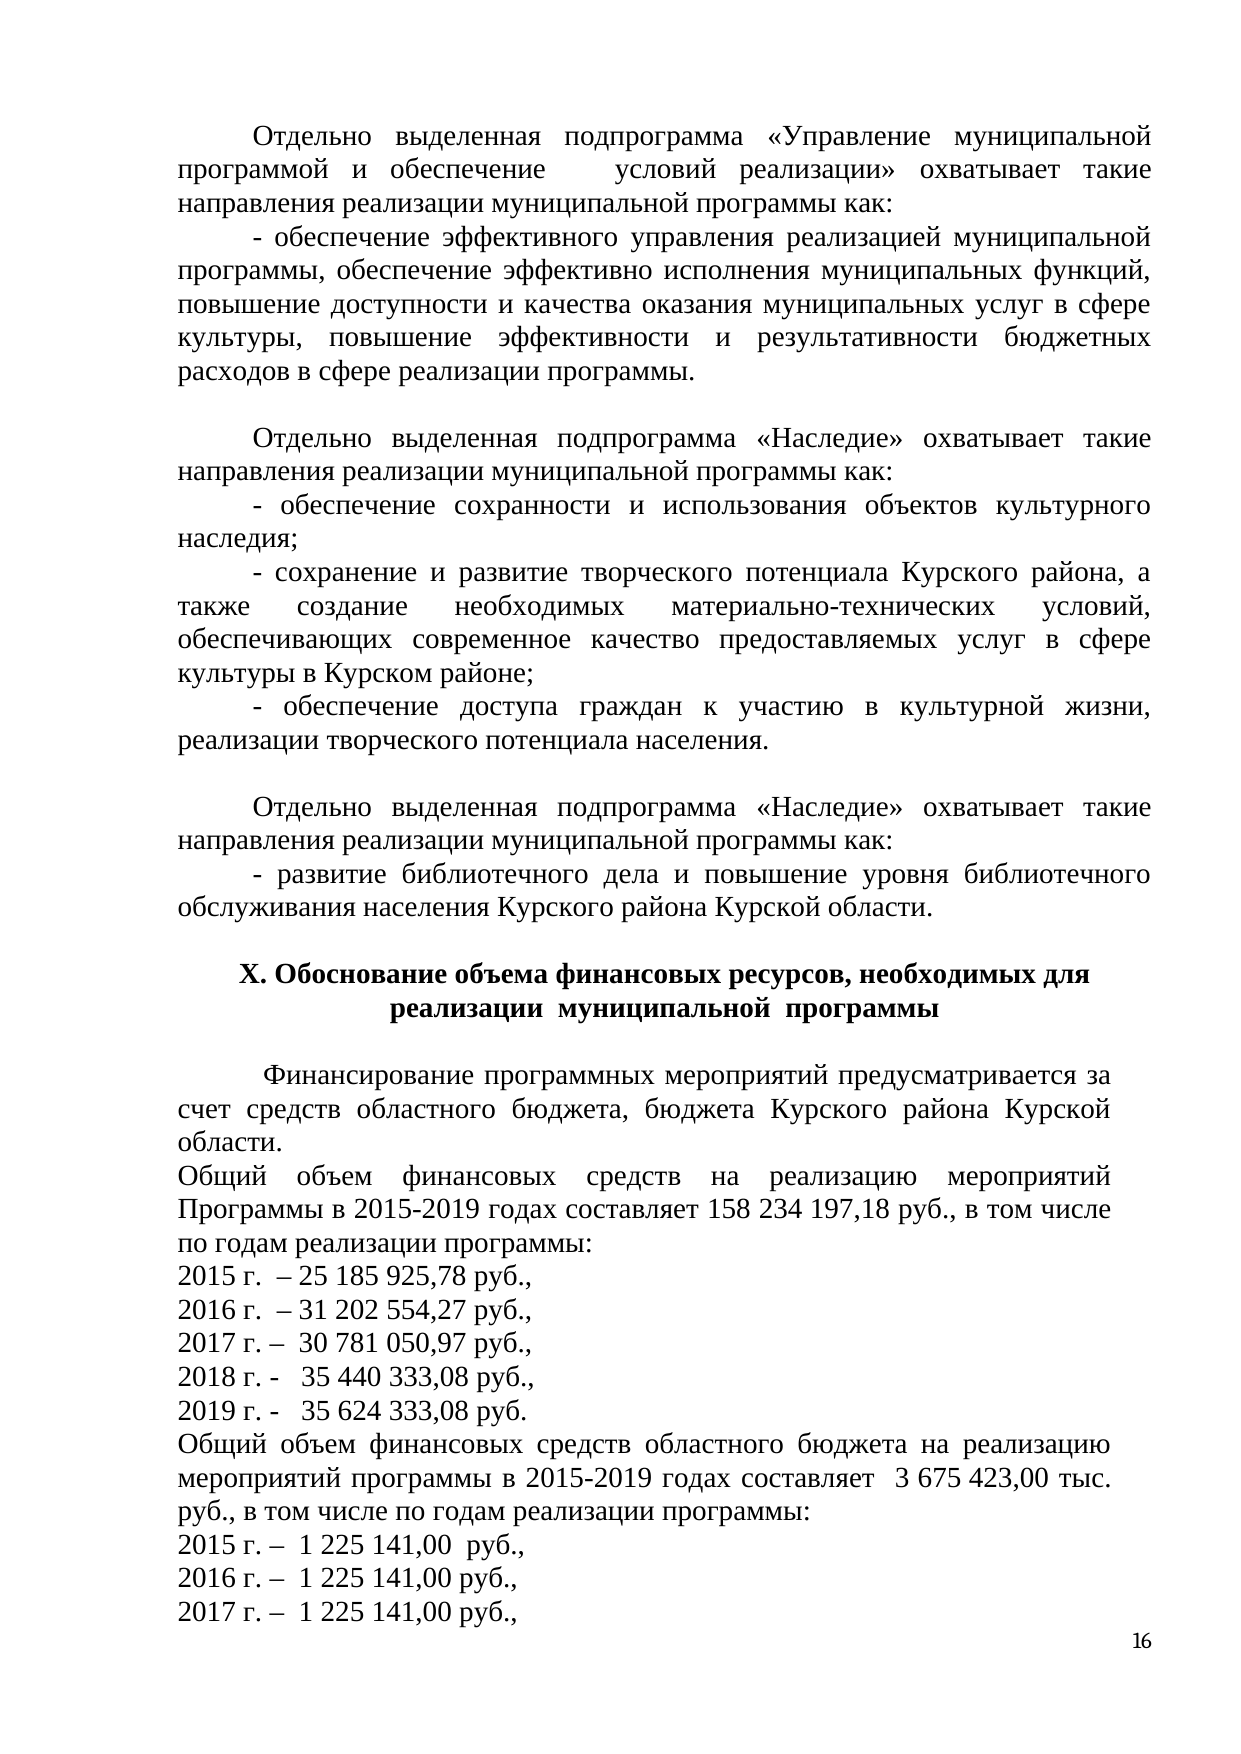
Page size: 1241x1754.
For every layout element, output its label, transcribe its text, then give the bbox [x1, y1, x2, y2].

text 2016 г. – 31 202 554,27 руб., [177, 1292, 1111, 1326]
text - развитие библиотечного дела и повышение уровня библиотечного обслуживания населения Курского района Курской области. [177, 856, 1152, 923]
text 2019 г. - 35 624 333,08 руб. [177, 1393, 1111, 1426]
text - обеспечение эффективного управления реализацией муниципальной программы, обеспечение эффективно исполнения муниципальных функций, повышение доступности и качества оказания муниципальных услуг в сфере культуры, повышение эффективности и результативности бюджетных расходов в сфере реализации программы. [177, 219, 1152, 386]
text Общий объем финансовых средств областного бюджета на реализацию мероприятий программы в 2015-2019 годах составляет 3 675 423,00 тыс. руб., в том числе по годам реализации программы: [177, 1426, 1111, 1527]
text Отдельно выделенная подпрограмма «Наследие» охватывает такие направления реализации муниципальной программы как: [177, 420, 1152, 487]
text 2015 г. – 25 185 925,78 руб., [177, 1258, 1111, 1292]
text Отдельно выделенная подпрограмма «Наследие» охватывает такие направления реализации муниципальной программы как: [177, 789, 1152, 856]
text Финансирование программных мероприятий предусматривается за счет средств областного бюджета, бюджета Курского района Курской области. [177, 1057, 1111, 1158]
text - сохранение и развитие творческого потенциала Курского района, а также создание необходимых материально-технических условий, обеспечивающих современное качество предоставляемых услуг в сфере культуры в Курском районе; [177, 554, 1152, 688]
text 2017 г. – 1 225 141,00 руб., [177, 1594, 1111, 1627]
text 2015 г. – 1 225 141,00 руб., [177, 1527, 1111, 1560]
text X. Обоснование объема финансовых ресурсов, необходимых для реализации муниципальной программы [177, 957, 1152, 1024]
text Отдельно выделенная подпрограмма «Управление муниципальной программой и обеспечение условий реализации» охватывает такие направления реализации муниципальной программы как: [177, 118, 1152, 219]
text 2018 г. - 35 440 333,08 руб., [177, 1359, 1111, 1393]
text - обеспечение доступа граждан к участию в культурной жизни, реализации творческого потенциала населения. [177, 688, 1152, 755]
text Общий объем финансовых средств на реализацию мероприятий Программы в 2015-2019 годах составляет 158 234 197,18 руб., в том числе по годам реализации программы: [177, 1158, 1111, 1258]
text 2016 г. – 1 225 141,00 руб., [177, 1560, 1111, 1594]
text - обеспечение сохранности и использования объектов культурного наследия; [177, 487, 1152, 554]
text 2017 г. – 30 781 050,97 руб., [177, 1326, 1111, 1359]
